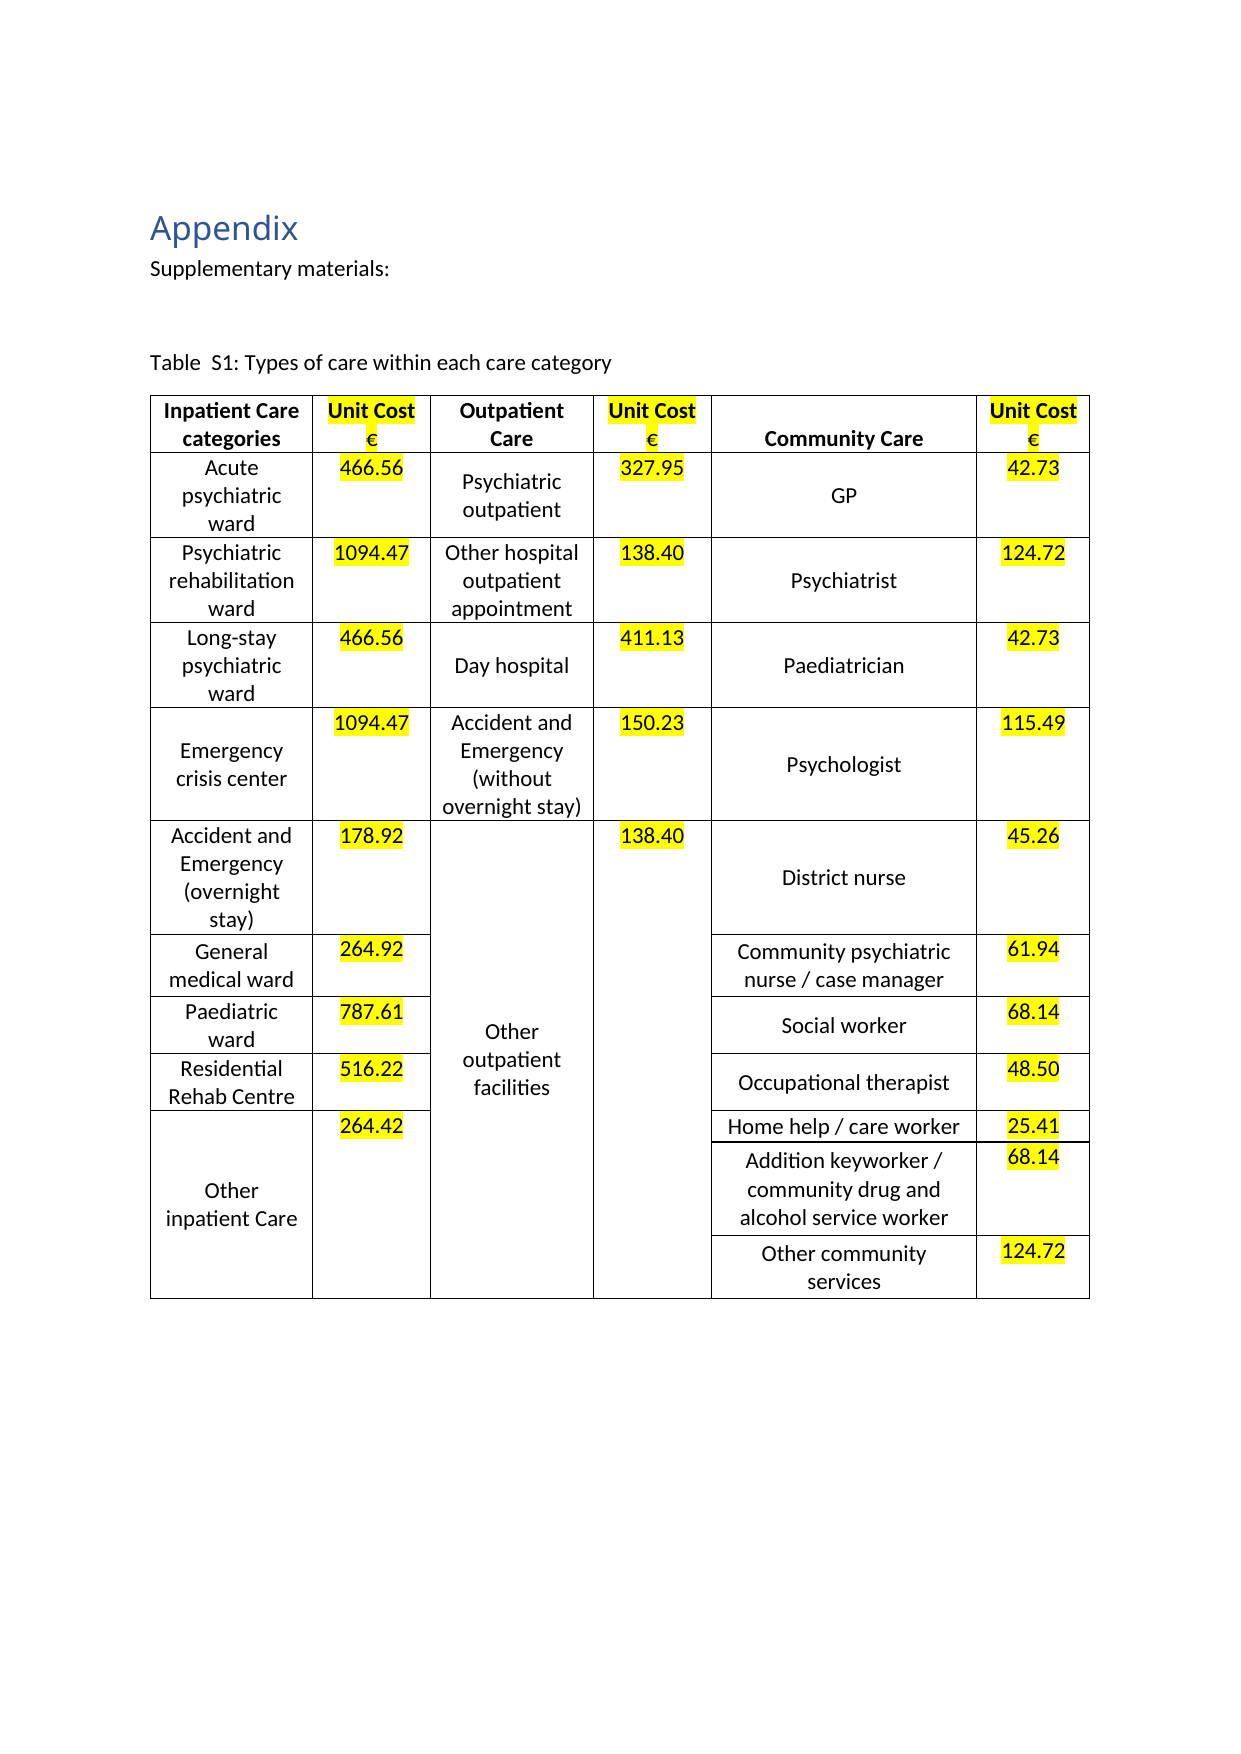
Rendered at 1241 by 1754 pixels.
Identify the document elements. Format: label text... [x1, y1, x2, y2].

table_cell 48.50 [977, 1054, 1089, 1110]
table_header Unit Cost € [313, 396, 366, 452]
table_cell Acute psychiatric ward [151, 453, 312, 537]
table_cell Social worker [712, 997, 976, 1053]
table_cell 124.72 [977, 1236, 1089, 1298]
table_cell 787.61 [313, 997, 430, 1053]
table_cell Psychiatric rehabilitation ward [151, 538, 312, 622]
table_cell Day hospital [431, 623, 593, 707]
table_cell 150.23 [594, 708, 711, 820]
table_cell 42.73 [977, 453, 1089, 537]
table_cell 466.56 [313, 453, 430, 537]
table_cell Other community services [712, 1236, 976, 1298]
table_cell Psychologist [712, 708, 976, 820]
table_header Unit Cost € [377, 396, 430, 452]
table_cell 25.41 [977, 1111, 1089, 1141]
table_cell General medical ward [151, 935, 312, 996]
table_cell 68.14 [977, 1143, 1089, 1235]
text Table S1: Types of care within each care category [150, 348, 1090, 376]
table_cell Psychiatric outpatient [431, 453, 593, 537]
table_cell 124.72 [977, 538, 1089, 622]
table_cell 411.13 [594, 623, 711, 707]
table_cell Home help / care worker [712, 1111, 976, 1141]
table_cell 138.40 [594, 821, 711, 1298]
table_cell 327.95 [594, 453, 711, 537]
table_header Unit Cost € [977, 396, 1028, 452]
table_header Unit Cost € [1039, 396, 1089, 452]
table_cell Paediatric ward [151, 997, 312, 1053]
table_cell 466.56 [313, 623, 430, 707]
table_header Community Care [712, 396, 976, 452]
table_cell 1094.47 [313, 708, 430, 820]
text Supplementary materials: [150, 254, 1090, 282]
table_cell 178.92 [313, 821, 430, 933]
subtitle Appendix [150, 205, 1090, 251]
table_cell 115.49 [977, 708, 1089, 820]
table_header Outpatient Care [431, 396, 593, 452]
table_cell Other outpatient facilities [431, 821, 593, 1298]
table_cell Emergency crisis center [151, 708, 312, 820]
table_cell 68.14 [977, 997, 1089, 1053]
table_cell 45.26 [977, 821, 1089, 933]
table_cell 1094.47 [313, 538, 430, 622]
table_cell Addition keyworker / community drug and alcohol service worker [712, 1143, 976, 1235]
table_cell 138.40 [594, 538, 711, 622]
table_cell Occupational therapist [712, 1054, 976, 1110]
table_cell 264.42 [313, 1111, 430, 1298]
table_cell Community psychiatric nurse / case manager [712, 935, 976, 996]
table_cell Residential Rehab Centre [151, 1054, 312, 1110]
table_cell Paediatrician [712, 623, 976, 707]
table_cell Other hospital outpatient appointment [431, 538, 593, 622]
table_cell 516.22 [313, 1054, 430, 1110]
table_cell GP [712, 453, 976, 537]
table_cell 264.92 [313, 935, 430, 996]
table_cell Accident and Emergency (overnight stay) [151, 821, 312, 933]
table_cell District nurse [712, 821, 976, 933]
table_header Unit Cost € [594, 396, 646, 452]
table_cell Long-stay psychiatric ward [151, 623, 312, 707]
table_cell 42.73 [977, 623, 1089, 707]
table_header Inpatient Care categories [151, 396, 312, 452]
table_header Unit Cost € [658, 396, 711, 452]
table_cell Other inpatient Care [151, 1111, 312, 1298]
table_cell Psychiatrist [712, 538, 976, 622]
table_cell 61.94 [977, 935, 1089, 996]
table_cell Accident and Emergency (without overnight stay) [431, 708, 593, 820]
